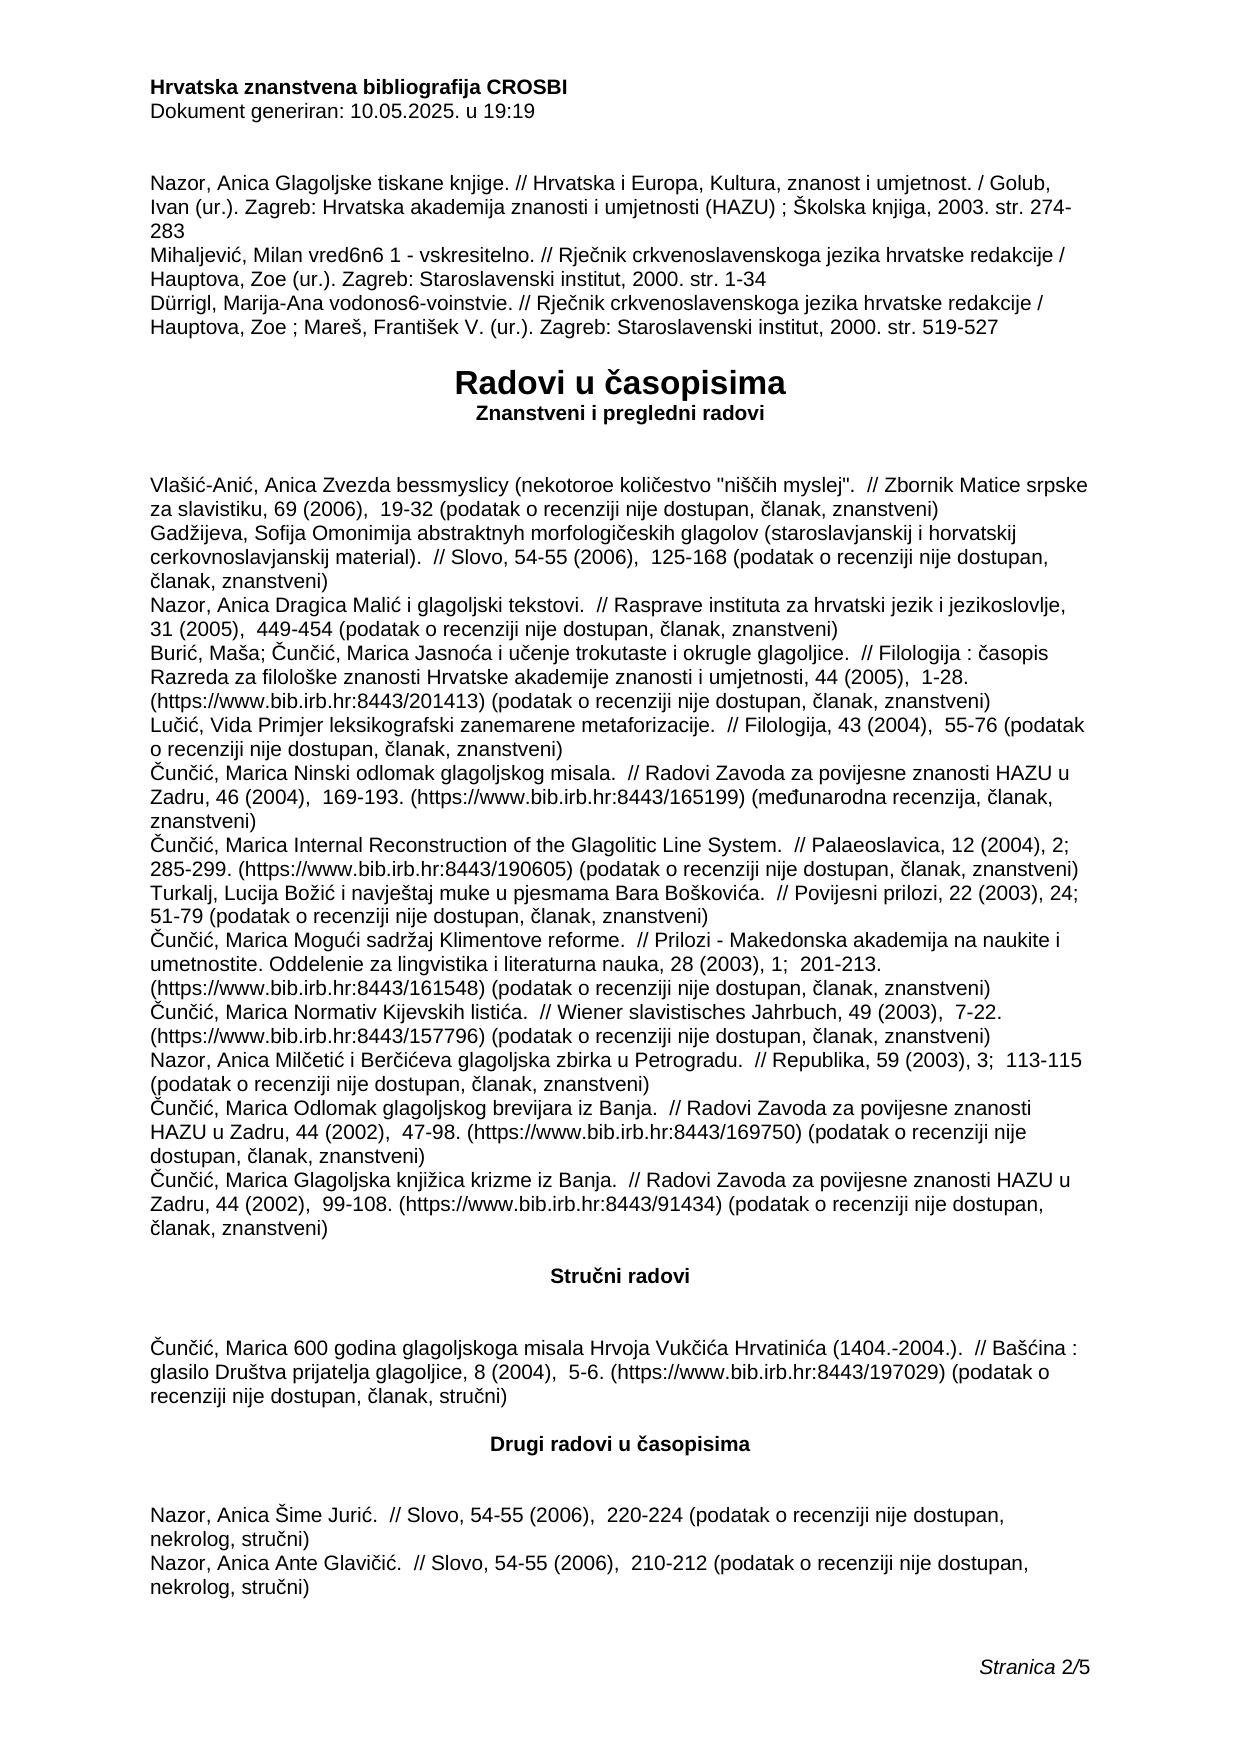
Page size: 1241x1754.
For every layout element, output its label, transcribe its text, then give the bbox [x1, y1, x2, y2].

text Čunčić, Marica [150, 1000, 1090, 1048]
subtitle Stručni radovi [150, 1264, 1090, 1288]
text Nazor, Anica [150, 171, 1090, 243]
text Čunčić, Marica [150, 928, 1090, 1000]
subtitle Radovi u časopisima [150, 363, 1090, 401]
text Lučić, Vida [150, 713, 1090, 761]
subtitle Drugi radovi u časopisima [150, 1431, 1090, 1455]
text Čunčić, Marica [150, 761, 1090, 832]
text Burić, Maša; Čunčić, Marica [150, 641, 1090, 713]
text Čunčić, Marica [150, 1168, 1090, 1240]
text Gadžijeva, Sofija [150, 521, 1090, 593]
text Nazor, Anica [150, 1048, 1090, 1096]
text Nazor, Anica [150, 1503, 1090, 1551]
subtitle Znanstveni i pregledni radovi [150, 401, 1090, 425]
text Nazor, Anica [150, 1551, 1090, 1599]
text Dürrigl, Marija-Ana [150, 291, 1090, 339]
text Mihaljević, Milan [150, 243, 1090, 291]
text Nazor, Anica [150, 593, 1090, 641]
text Vlašić-Anić, Anica [150, 473, 1090, 521]
text Čunčić, Marica [150, 1096, 1090, 1168]
text Turkalj, Lucija [150, 880, 1090, 928]
text Čunčić, Marica [150, 832, 1090, 880]
text Čunčić, Marica [150, 1336, 1090, 1407]
